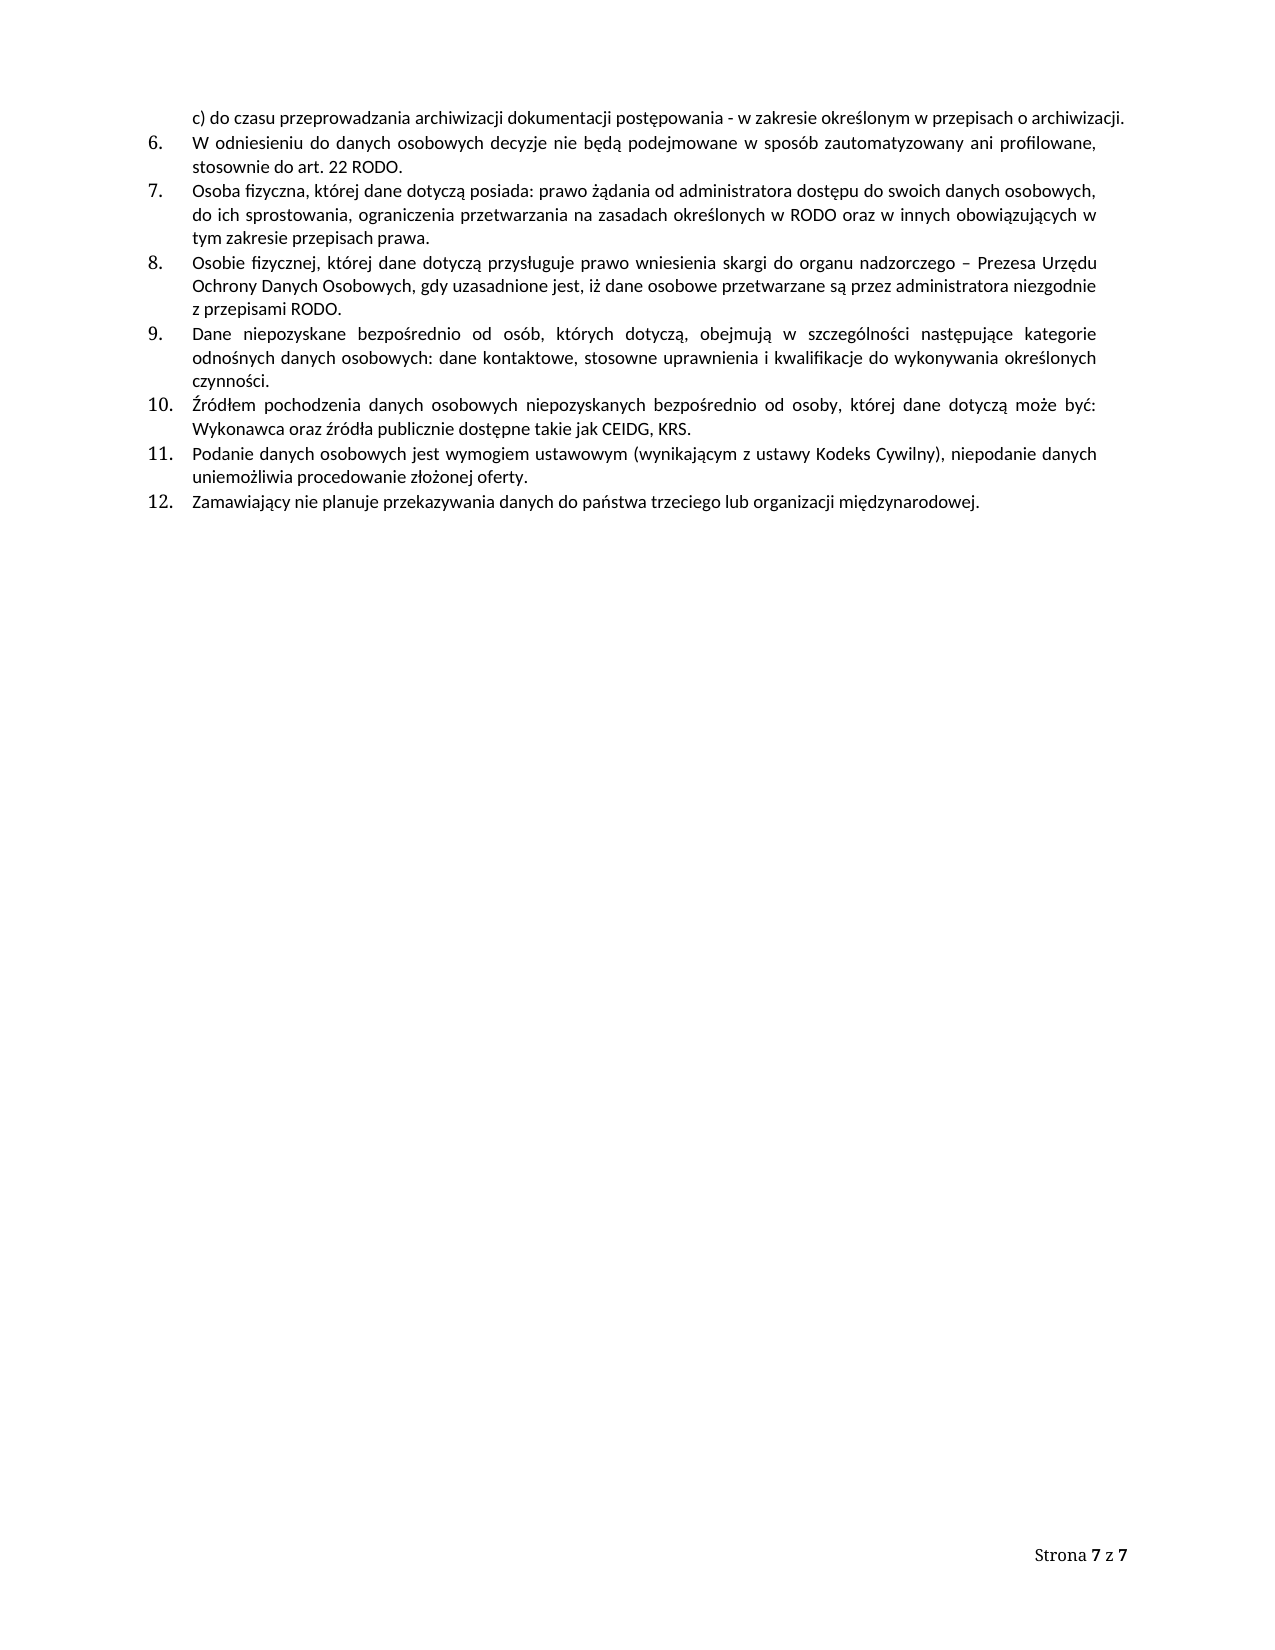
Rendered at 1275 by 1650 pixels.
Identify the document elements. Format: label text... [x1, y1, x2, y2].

list Osobie fizycznej, której dane dotyczą przysługuje prawo wniesienia skargi do organu nadzorczego – Prezesa Urzędu Ochrony Danych Osobowych, gdy uzasadnione jest, iż dane osobowe przetwarzane są przez administratora niezgodnie z przepisami RODO. [148, 249, 1098, 320]
list Zamawiający nie planuje przekazywania danych do państwa trzeciego lub organizacji międzynarodowej. [148, 489, 1098, 514]
list Dane niepozyskane bezpośrednio od osób, których dotyczą, obejmują w szczególności następujące kategorie odnośnych danych osobowych: dane kontaktowe, stosowne uprawnienia i kwalifikacje do wykonywania określonych czynności. [148, 320, 1098, 392]
text c) do czasu przeprowadzania archiwizacji dokumentacji postępowania - w zakresie określonym w przepisach o archiwizacji. [192, 106, 1127, 129]
list W odniesieniu do danych osobowych decyzje nie będą podejmowane w sposób zautomatyzowany ani profilowane, stosownie do art. 22 RODO. [148, 129, 1098, 178]
list Źródłem pochodzenia danych osobowych niepozyskanych bezpośrednio od osoby, której dane dotyczą może być: Wykonawca oraz źródła publicznie dostępne takie jak CEIDG, KRS. [148, 392, 1098, 440]
list Podanie danych osobowych jest wymogiem ustawowym (wynikającym z ustawy Kodeks Cywilny), niepodanie danych uniemożliwia procedowanie złożonej oferty. [148, 440, 1098, 489]
list Osoba fizyczna, której dane dotyczą posiada: prawo żądania od administratora dostępu do swoich danych osobowych, do ich sprostowania, ograniczenia przetwarzania na zasadach określonych w RODO oraz w innych obowiązujących w tym zakresie przepisach prawa. [148, 178, 1098, 249]
